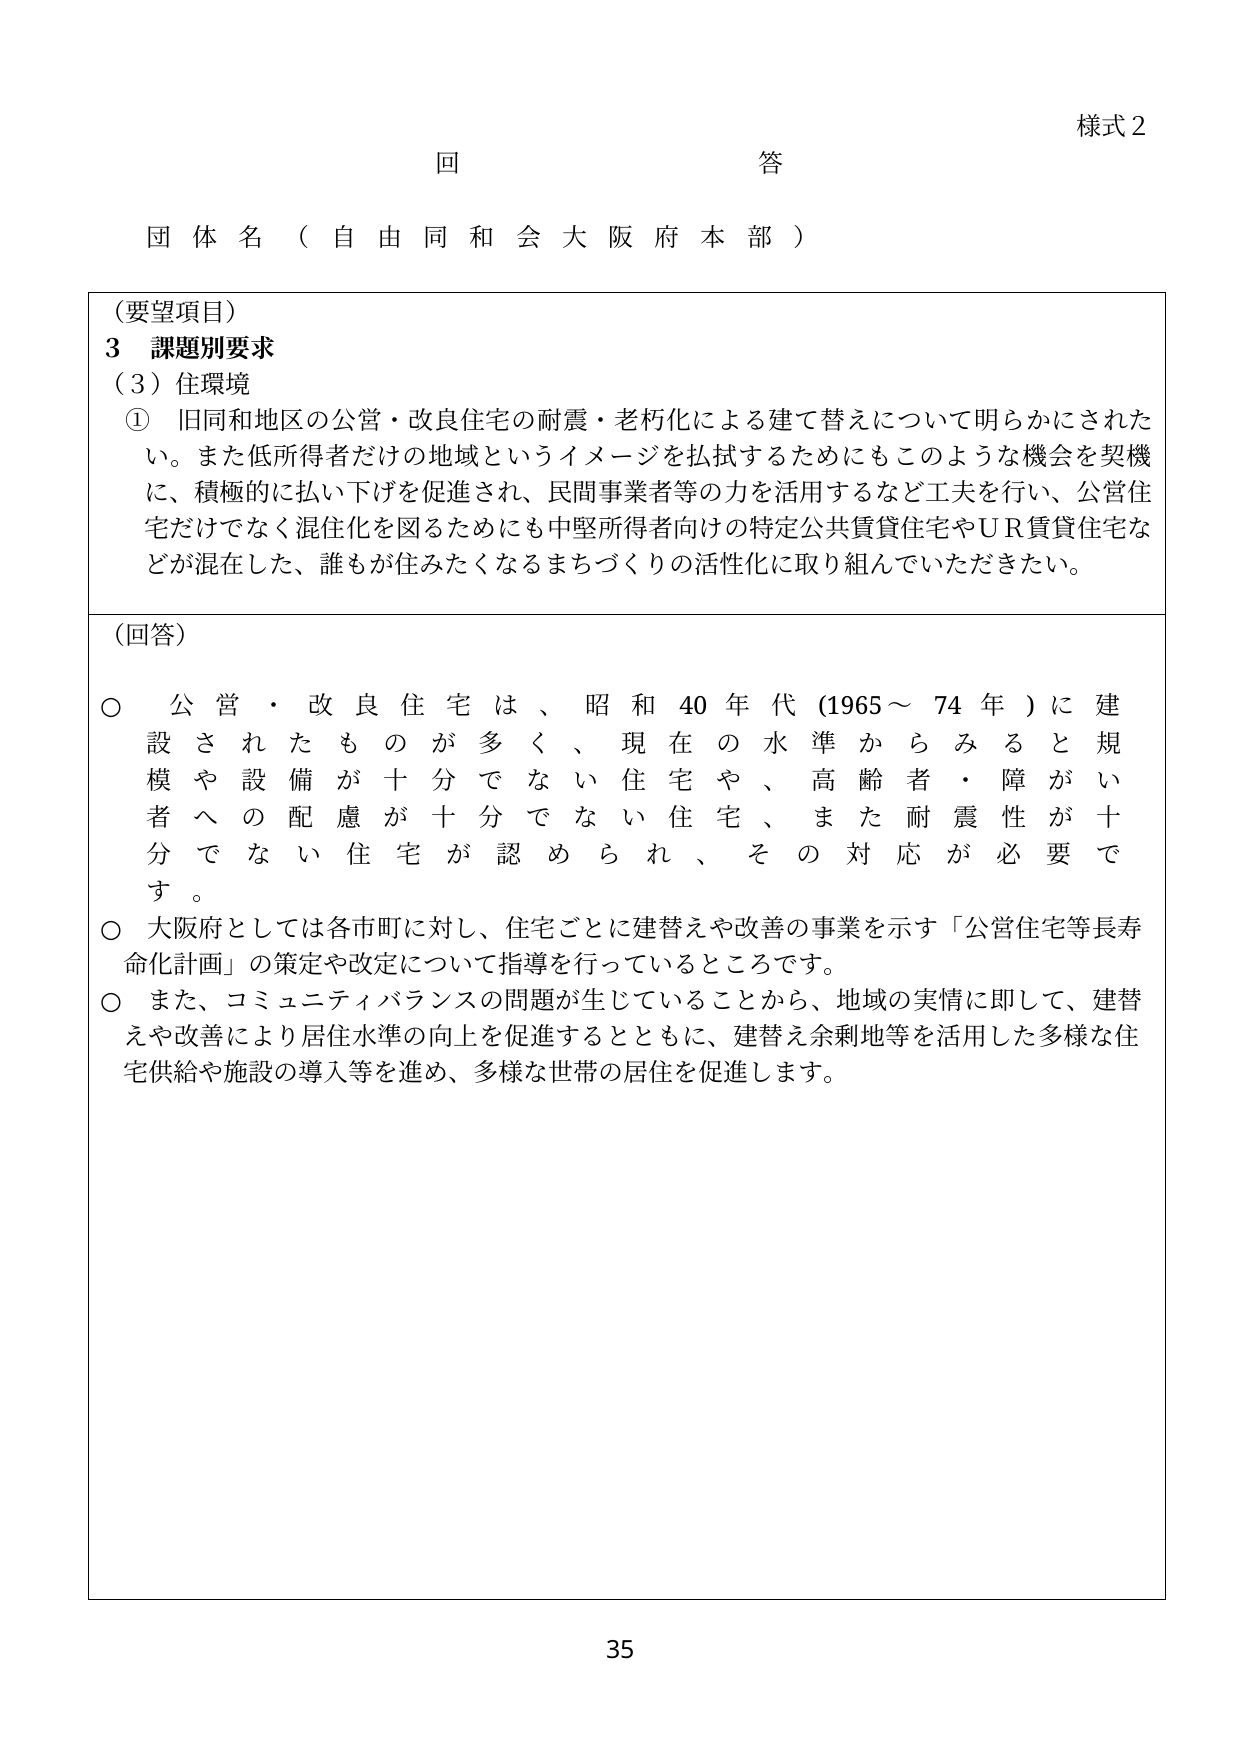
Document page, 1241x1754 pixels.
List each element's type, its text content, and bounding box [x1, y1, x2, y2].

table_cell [89, 615, 1165, 1599]
text 回 答 [100, 143, 1140, 180]
text 団体名（自由同和会大阪府本部） [100, 217, 1140, 254]
table_header （要望項目） ３ 課題別要求 （３）住環境 ① 旧同和地区の公営・改良住宅の耐震・老朽化による建て替えについて明らかにされたい。また低所得者だけの地域というイメージを払拭するためにもこのような機会を契機に、積極的に払い下げを促進され、民間事業者等の力を活用するなど工夫を行い、公営住宅だけでなく混住化を図るためにも中堅所得者向けの特定公共賃貸住宅やＵＲ賃貸住宅などが混在した、誰もが住みたくなるまちづくりの活性化に取り組んでいただきたい。 [89, 293, 1165, 614]
